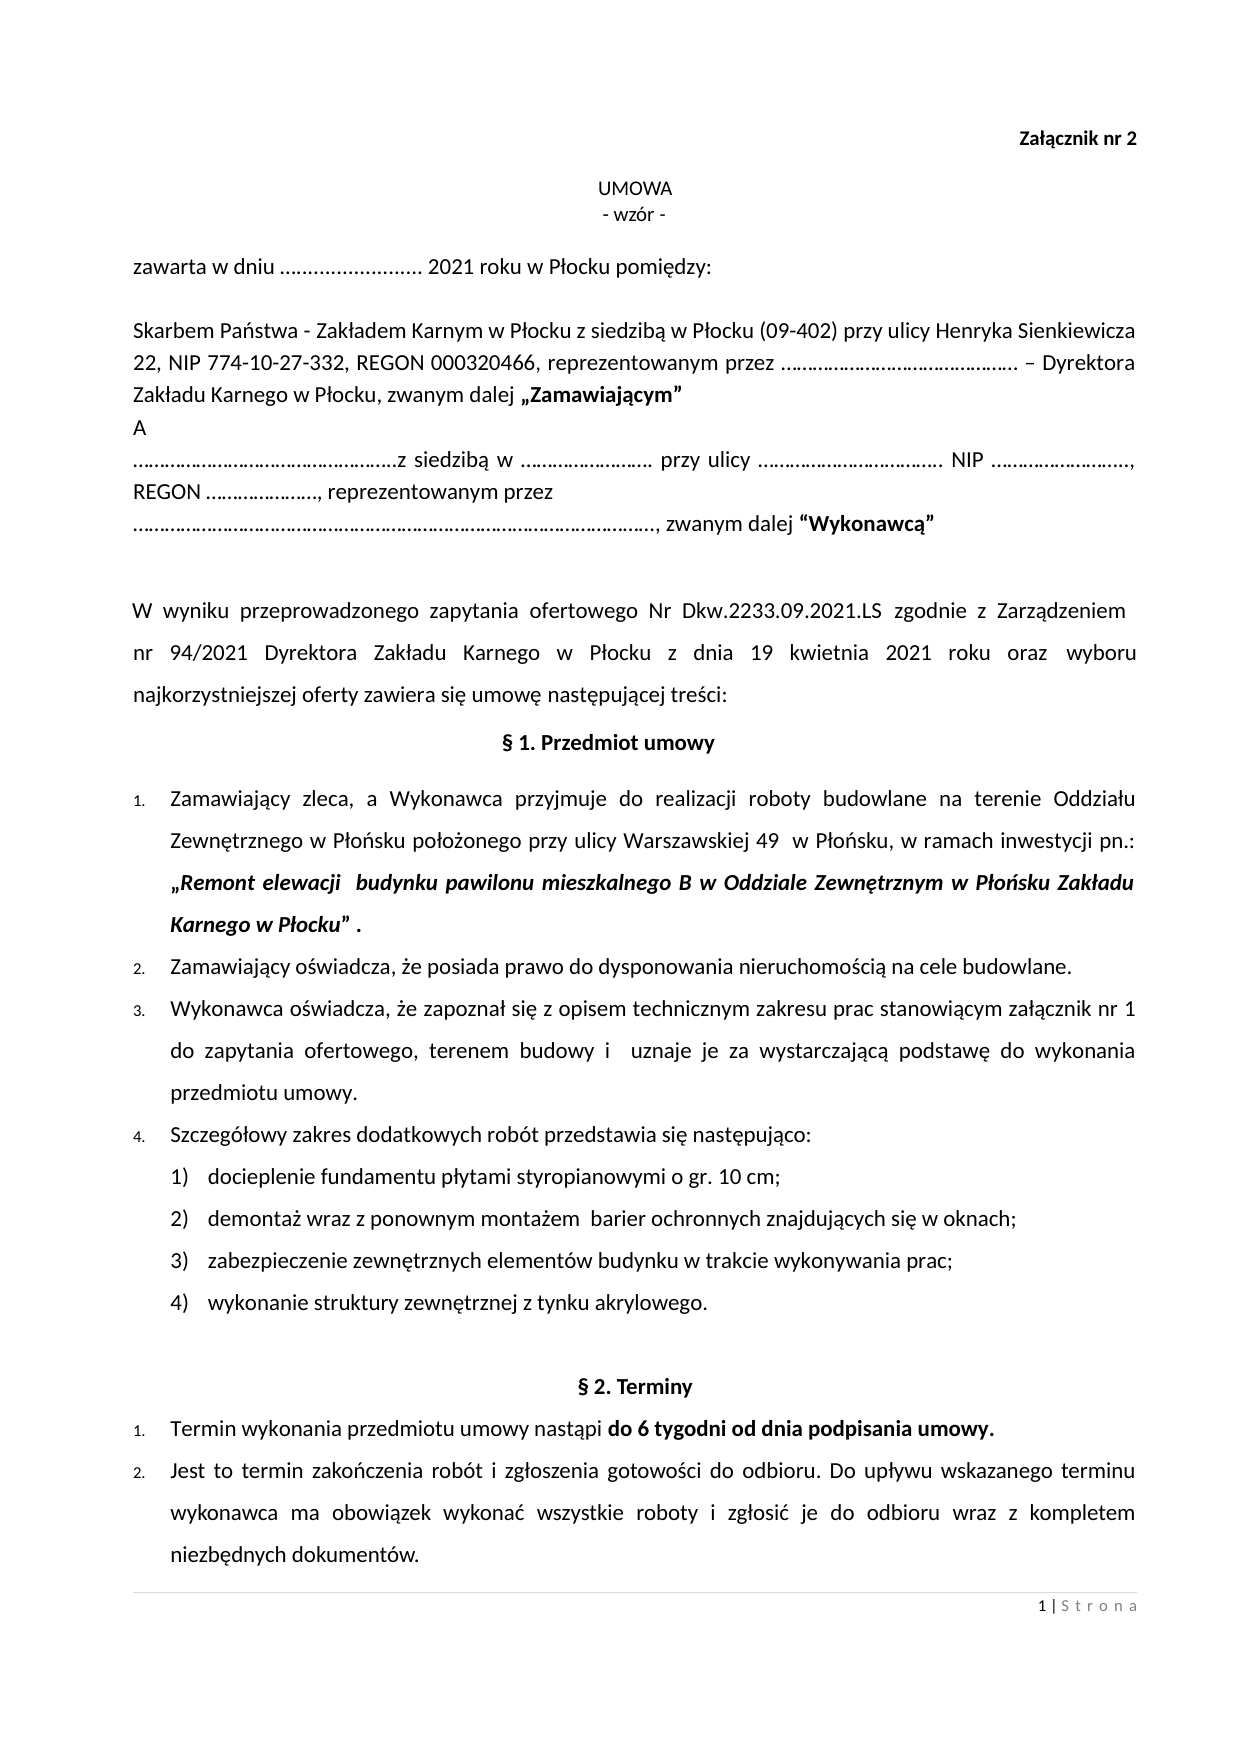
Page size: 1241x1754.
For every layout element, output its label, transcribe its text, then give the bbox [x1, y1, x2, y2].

text Załącznik nr 2 [133, 125, 1137, 150]
text § 2. Terminy [133, 1372, 1137, 1400]
list wykonanie struktury zewnętrznej z tynku akrylowego. [170, 1288, 1137, 1316]
text ………………………………………………………………………………………, zwanym dalej “Wykonawcą” [133, 509, 1137, 537]
list Zamawiający oświadcza, że posiada prawo do dysponowania nieruchomością na cele budowlane. [133, 952, 1137, 981]
text …………………………………………..z siedzibą w ……………………. przy ulicy …………………………….. NIP …………………….., REGON …………………, reprezentowanym przez [133, 445, 1137, 505]
list Szczegółowy zakres dodatkowych robót przedstawia się następująco: [133, 1120, 1137, 1148]
text UMOWA [133, 176, 1137, 201]
list zabezpieczenie zewnętrznych elementów budynku w trakcie wykonywania prac; [170, 1246, 1137, 1274]
text Skarbem Państwa - Zakładem Karnym w Płocku z siedzibą w Płocku (09-402) przy ulicy Henryka Sienkiewicza 22, NIP 774-10-27-332, REGON 000320466, reprezentowanym przez ……………………………………… – Dyrektora Zakładu Karnego w Płocku, zwanym dalej „Zamawiającym” [133, 316, 1137, 408]
text A [133, 413, 1137, 441]
list demontaż wraz z ponownym montażem barier ochronnych znajdujących się w oknach; [170, 1204, 1137, 1232]
text - wzór - [133, 201, 1137, 226]
list Termin wykonania przedmiotu umowy nastąpi do 6 tygodni od dnia podpisania umowy. [133, 1414, 1137, 1442]
list Zamawiający zleca, a Wykonawca przyjmuje do realizacji roboty budowlane na terenie Oddziału Zewnętrznego w Płońsku położonego przy ulicy Warszawskiej 49 w Płońsku, w ramach inwestycji pn.: „Remont elewacji budynku pawilonu mieszkalnego B w Oddziale Zewnętrznym w Płońsku Zakładu Karnego w Płocku” . [133, 784, 1137, 938]
text § 1. Przedmiot umowy [428, 728, 1137, 757]
text W wyniku przeprowadzonego zapytania ofertowego Nr Dkw.2233.09.2021.LS zgodnie z Zarządzeniem nr 94/2021 Dyrektora Zakładu Karnego w Płocku z dnia 19 kwietnia 2021 roku oraz wyboru najkorzystniejszej oferty zawiera się umowę następującej treści: [132, 596, 1137, 708]
list Jest to termin zakończenia robót i zgłoszenia gotowości do odbioru. Do upływu wskazanego terminu wykonawca ma obowiązek wykonać wszystkie roboty i zgłosić je do odbioru wraz z kompletem niezbędnych dokumentów. [133, 1456, 1137, 1568]
list docieplenie fundamentu płytami styropianowymi o gr. 10 cm; [170, 1162, 1137, 1190]
list Wykonawca oświadcza, że zapoznał się z opisem technicznym zakresu prac stanowiącym załącznik nr 1 do zapytania ofertowego, terenem budowy i uznaje je za wystarczającą podstawę do wykonania przedmiotu umowy. [133, 994, 1137, 1106]
text zawarta w dniu …...................... 2021 roku w Płocku pomiędzy: [133, 252, 1137, 280]
